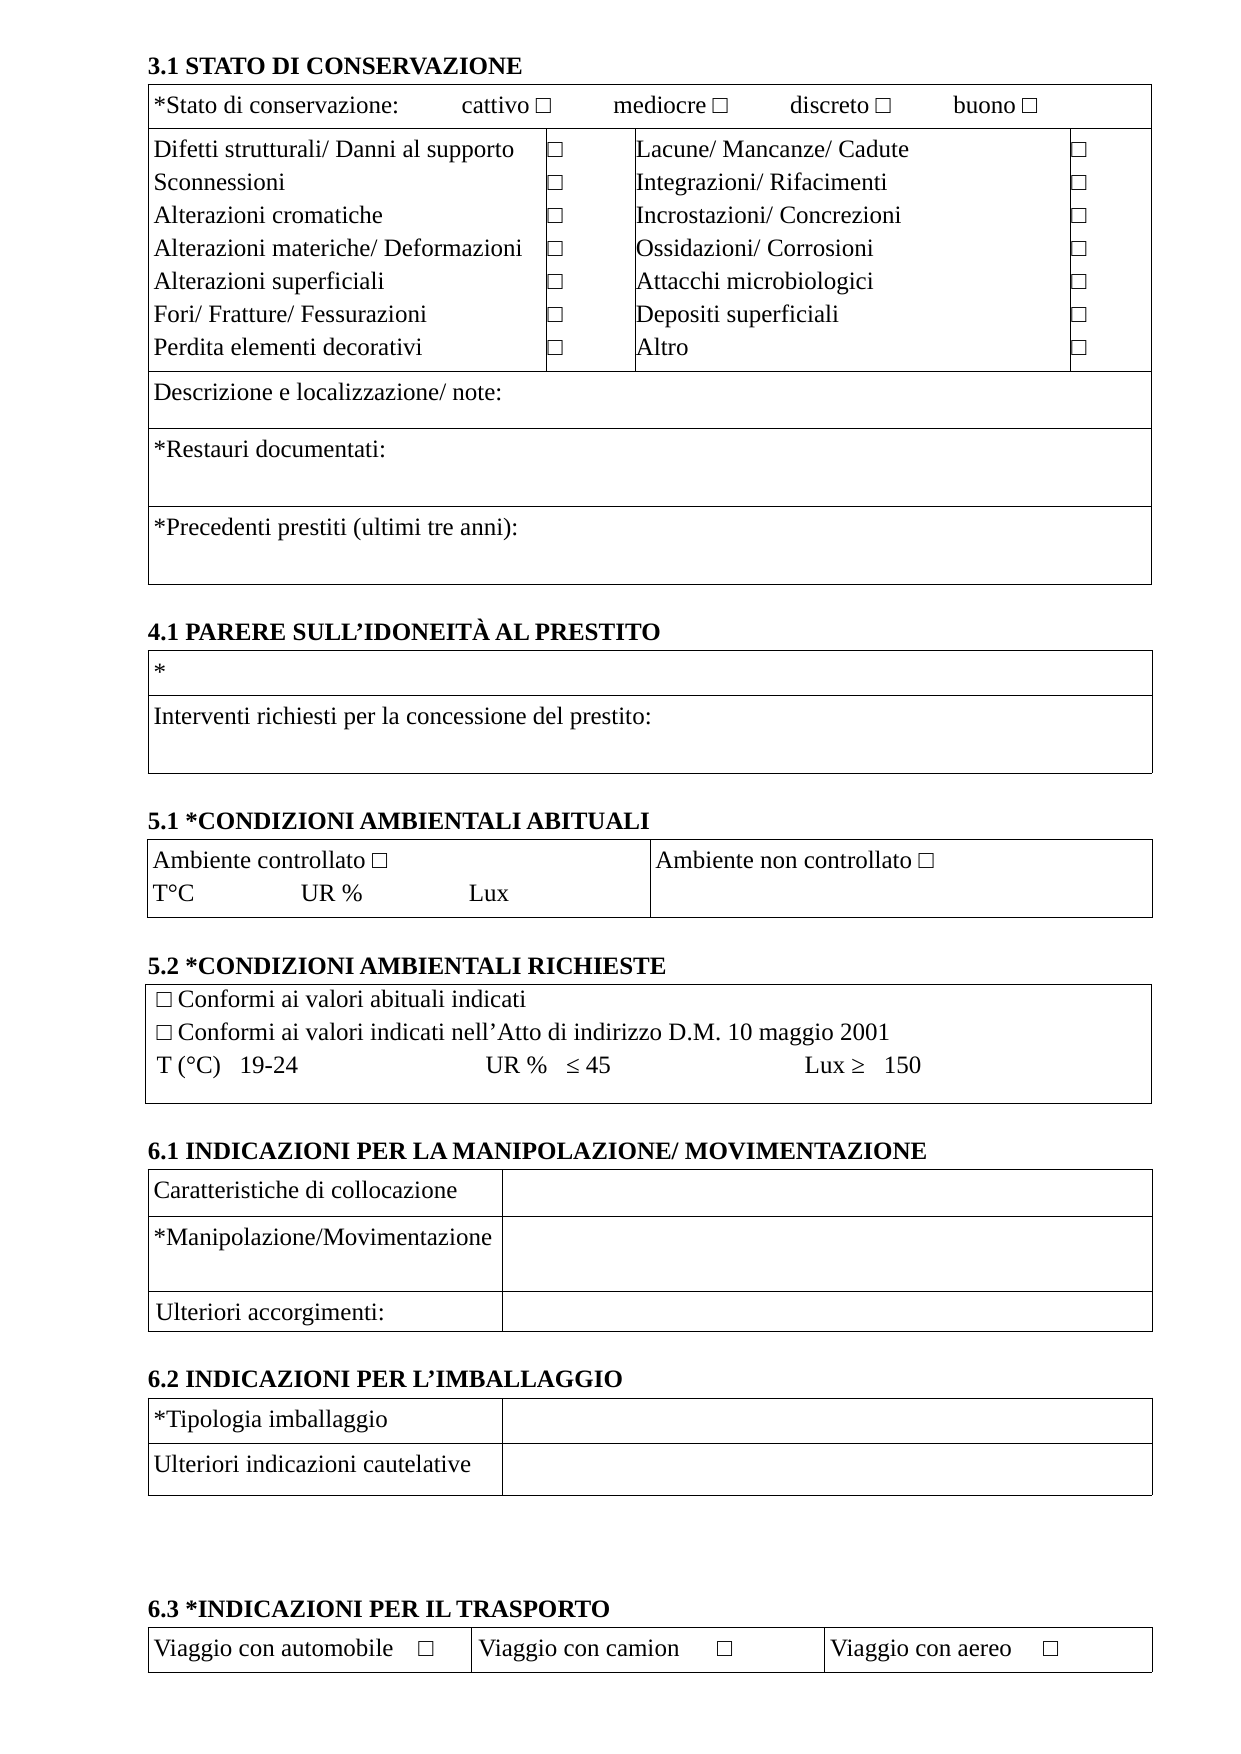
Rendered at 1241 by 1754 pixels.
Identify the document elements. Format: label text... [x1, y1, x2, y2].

table_cell Ulteriori accorgimenti: [149, 1292, 502, 1331]
table_cell Difetti strutturali/ Danni al supporto Sconnessioni Alterazioni cromatiche Alterazioni materiche/ Deformazioni Alterazioni superficiali Fori/ Fratture/ Fessurazioni Perdita elementi decorativi [149, 129, 546, 371]
text 3.1 STATO DI CONSERVAZIONE [148, 51, 1152, 79]
table_header Caratteristiche di collocazione [149, 1170, 502, 1216]
table_cell □ □ □ □ □ □ □ [547, 129, 635, 371]
table_cell □ □ □ □ □ □ □ [1071, 129, 1151, 371]
text 4.1 PARERE SULL’IDONEITÀ AL PRESTITO [148, 617, 1152, 646]
table_cell [503, 1292, 1152, 1331]
table_cell Descrizione e localizzazione/ note: [149, 372, 1151, 428]
table_cell Ulteriori indicazioni cautelative [149, 1444, 502, 1495]
text 6.3 *INDICAZIONI PER IL TRASPORTO [148, 1594, 1152, 1623]
table_cell Lacune/ Mancanze/ Cadute Integrazioni/ Rifacimenti Incrostazioni/ Concrezioni Ossidazioni/ Corrosioni Attacchi microbiologici Depositi superficiali Altro [636, 129, 1070, 371]
table_header □ Conformi ai valori abituali indicati □ Conformi ai valori indicati nell’Atto di indirizzo D.M. 10 maggio 2001 T (°C) 19-24 UR % ≤ 45 Lux ≥ 150 [146, 985, 1151, 1102]
table_header Ambiente non controllato □ [651, 840, 1152, 917]
table_cell *Restauri documentati: [149, 429, 1151, 506]
table_header *Stato di conservazione: cattivo □ mediocre □ discreto □ buono □ [149, 85, 1151, 128]
table_header Ambiente controllato □ T°C UR % Lux [148, 840, 650, 917]
table_cell [503, 1217, 1152, 1291]
table_header * [149, 651, 1152, 694]
text 5.1 *CONDIZIONI AMBIENTALI ABITUALI [148, 806, 1152, 835]
table_header [503, 1399, 1152, 1442]
table_header Viaggio con camion □ [472, 1628, 824, 1672]
text 5.2 *CONDIZIONI AMBIENTALI RICHIESTE [148, 951, 1152, 979]
table_cell Interventi richiesti per la concessione del prestito: [149, 696, 1152, 773]
text 6.2 INDICAZIONI PER L’IMBALLAGGIO [148, 1364, 1152, 1393]
table_cell *Manipolazione/Movimentazione [149, 1217, 502, 1291]
table_header Viaggio con automobile □ [149, 1628, 471, 1672]
table_cell [503, 1444, 1152, 1495]
table_header Viaggio con aereo □ [825, 1628, 1152, 1672]
table_header [503, 1170, 1152, 1216]
table_header *Tipologia imballaggio [149, 1399, 502, 1442]
table_cell *Precedenti prestiti (ultimi tre anni): [149, 507, 1151, 584]
text 6.1 INDICAZIONI PER LA MANIPOLAZIONE/ MOVIMENTAZIONE [148, 1136, 1152, 1165]
